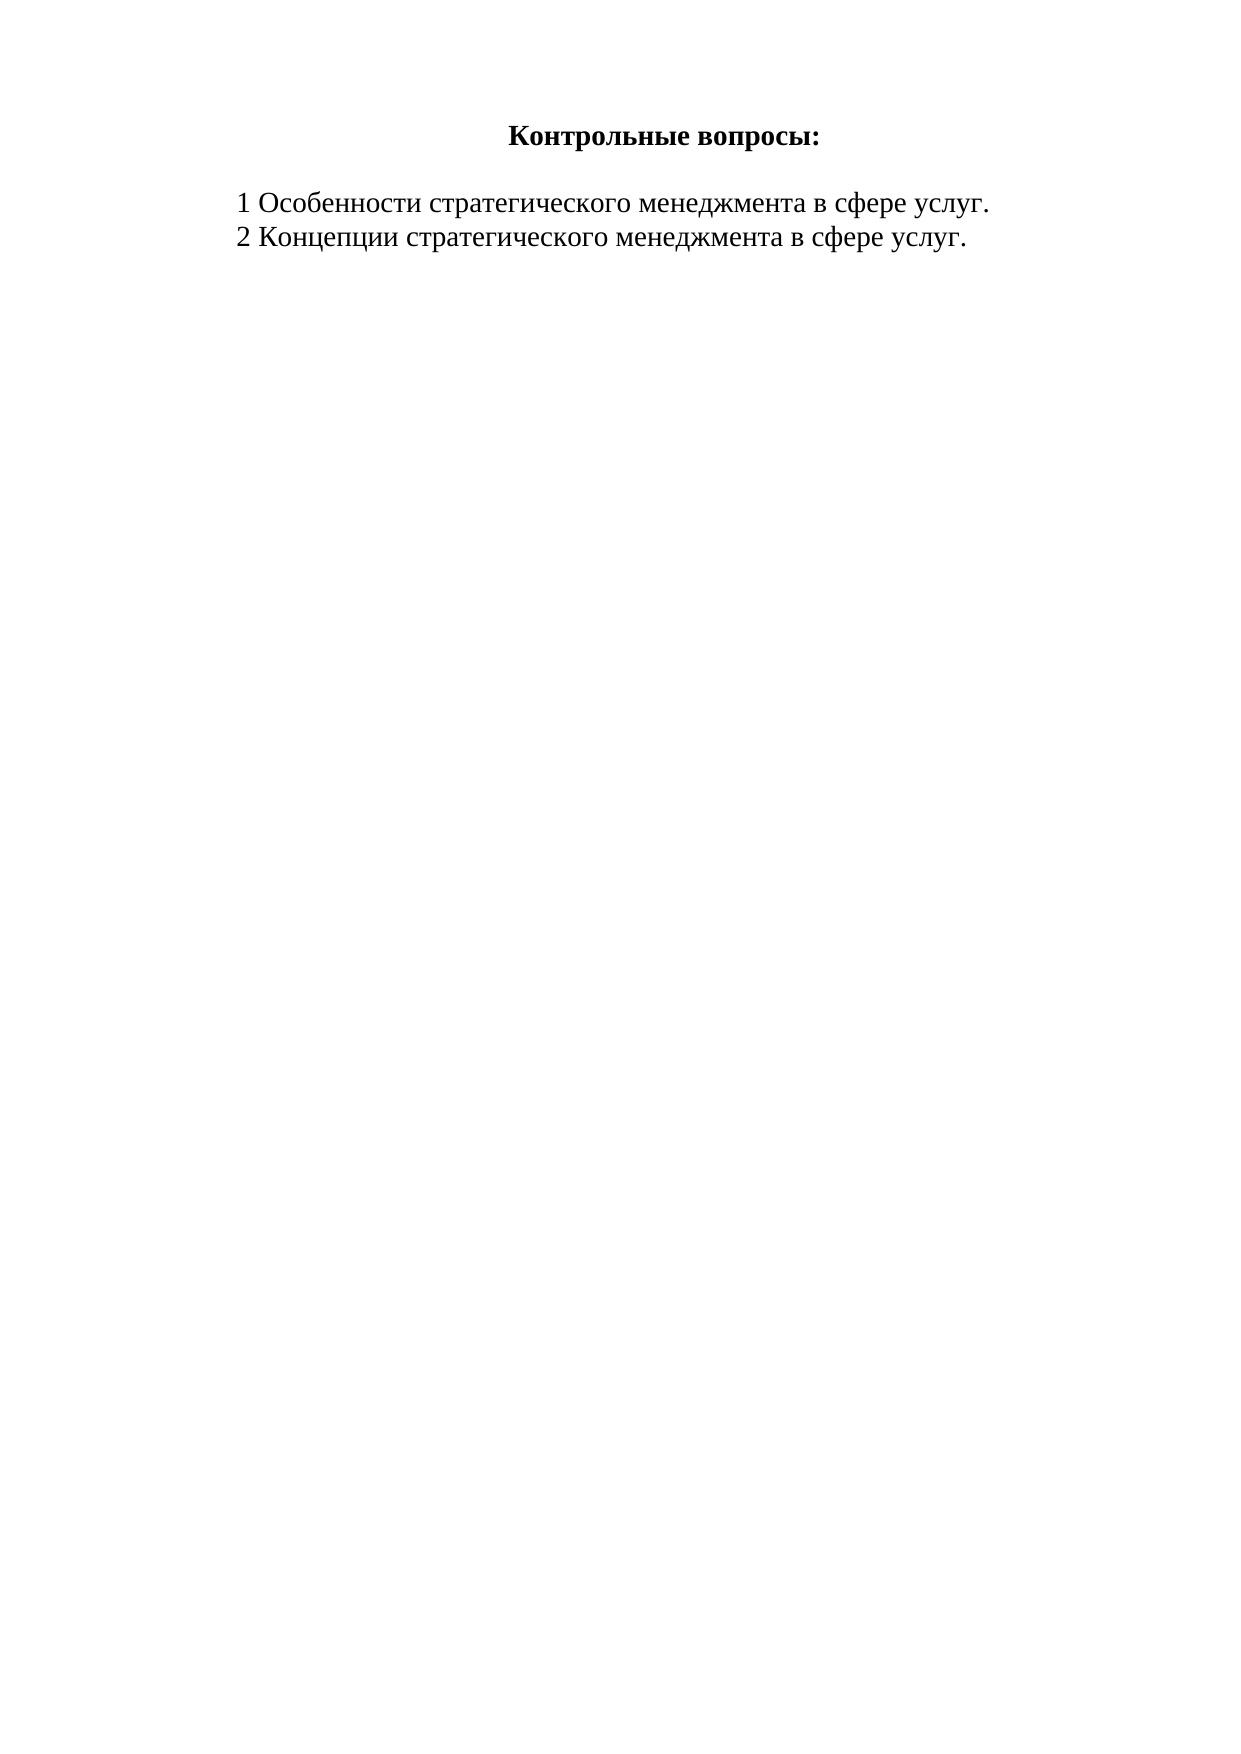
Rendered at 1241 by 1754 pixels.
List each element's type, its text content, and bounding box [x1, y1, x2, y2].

text 2 Концепции стратегического менеджмента в сфере услуг. [177, 219, 1152, 252]
text Контрольные вопросы: [177, 118, 1152, 152]
text 1 Особенности стратегического менеджмента в сфере услуг. [177, 185, 1152, 219]
